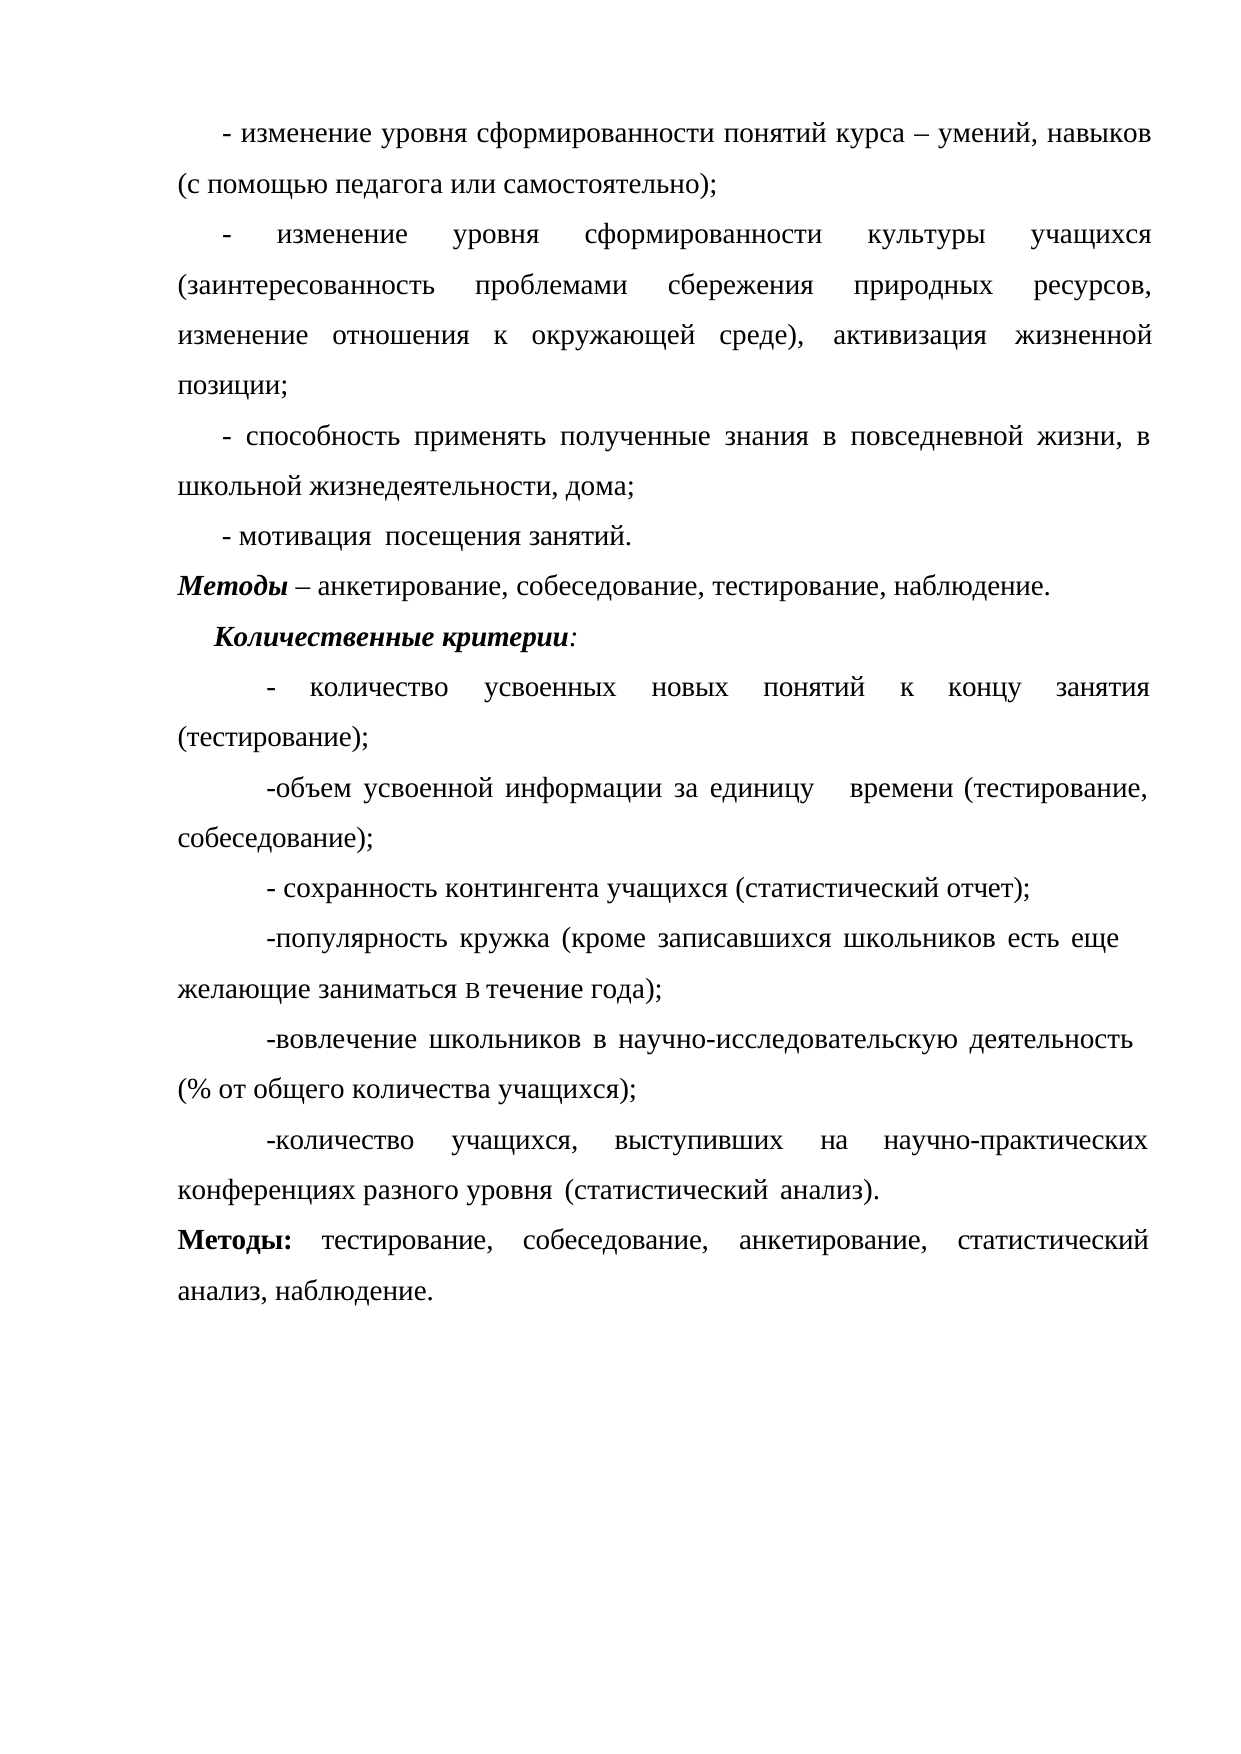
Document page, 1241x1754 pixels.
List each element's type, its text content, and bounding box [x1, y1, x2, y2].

list изменение уровня сформированности понятий курса – умений, навыков (с помощью педагога или самостоятельно); [177, 115, 1152, 199]
text -объем усвоенной информации за единицу времени (тестирование, собеседование); [177, 770, 1152, 853]
text -популярность кружка (кроме записавшихся школьников есть еще желающие заниматься В течение года); [177, 920, 1152, 1004]
list изменение уровня сформированности культуры учащихся (заинтересованность проблемами сбережения природных ресурсов, изменение отношения к окружающей среде), активизация жизненной позиции; [177, 217, 1152, 401]
list количество усвоенных новых понятий к концу занятия (тестирование); [177, 669, 1151, 753]
text Методы – анкетирование, собеседование, тестирование, наблюдение. [177, 568, 1240, 602]
list способность применять полученные знания в повседневной жизни, в школьной жизнедеятельности, дома; [177, 418, 1152, 502]
subtitle Количественные критерии: [213, 619, 1240, 652]
text Методы: тестирование, собеседование, анкетирование, статистический анализ, наблюдение. [177, 1222, 1152, 1306]
text -количество учащихся, выступивших на научно-практических конференциях разного уровня (статистический анализ). [177, 1122, 1152, 1206]
list мотивация посещения занятий. [222, 518, 1240, 552]
list сохранность контингента учащихся (статистический отчет); [266, 870, 1240, 904]
text -вовлечение школьников в научно-исследовательскую деятельность (% от общего количества учащихся); [177, 1021, 1152, 1105]
